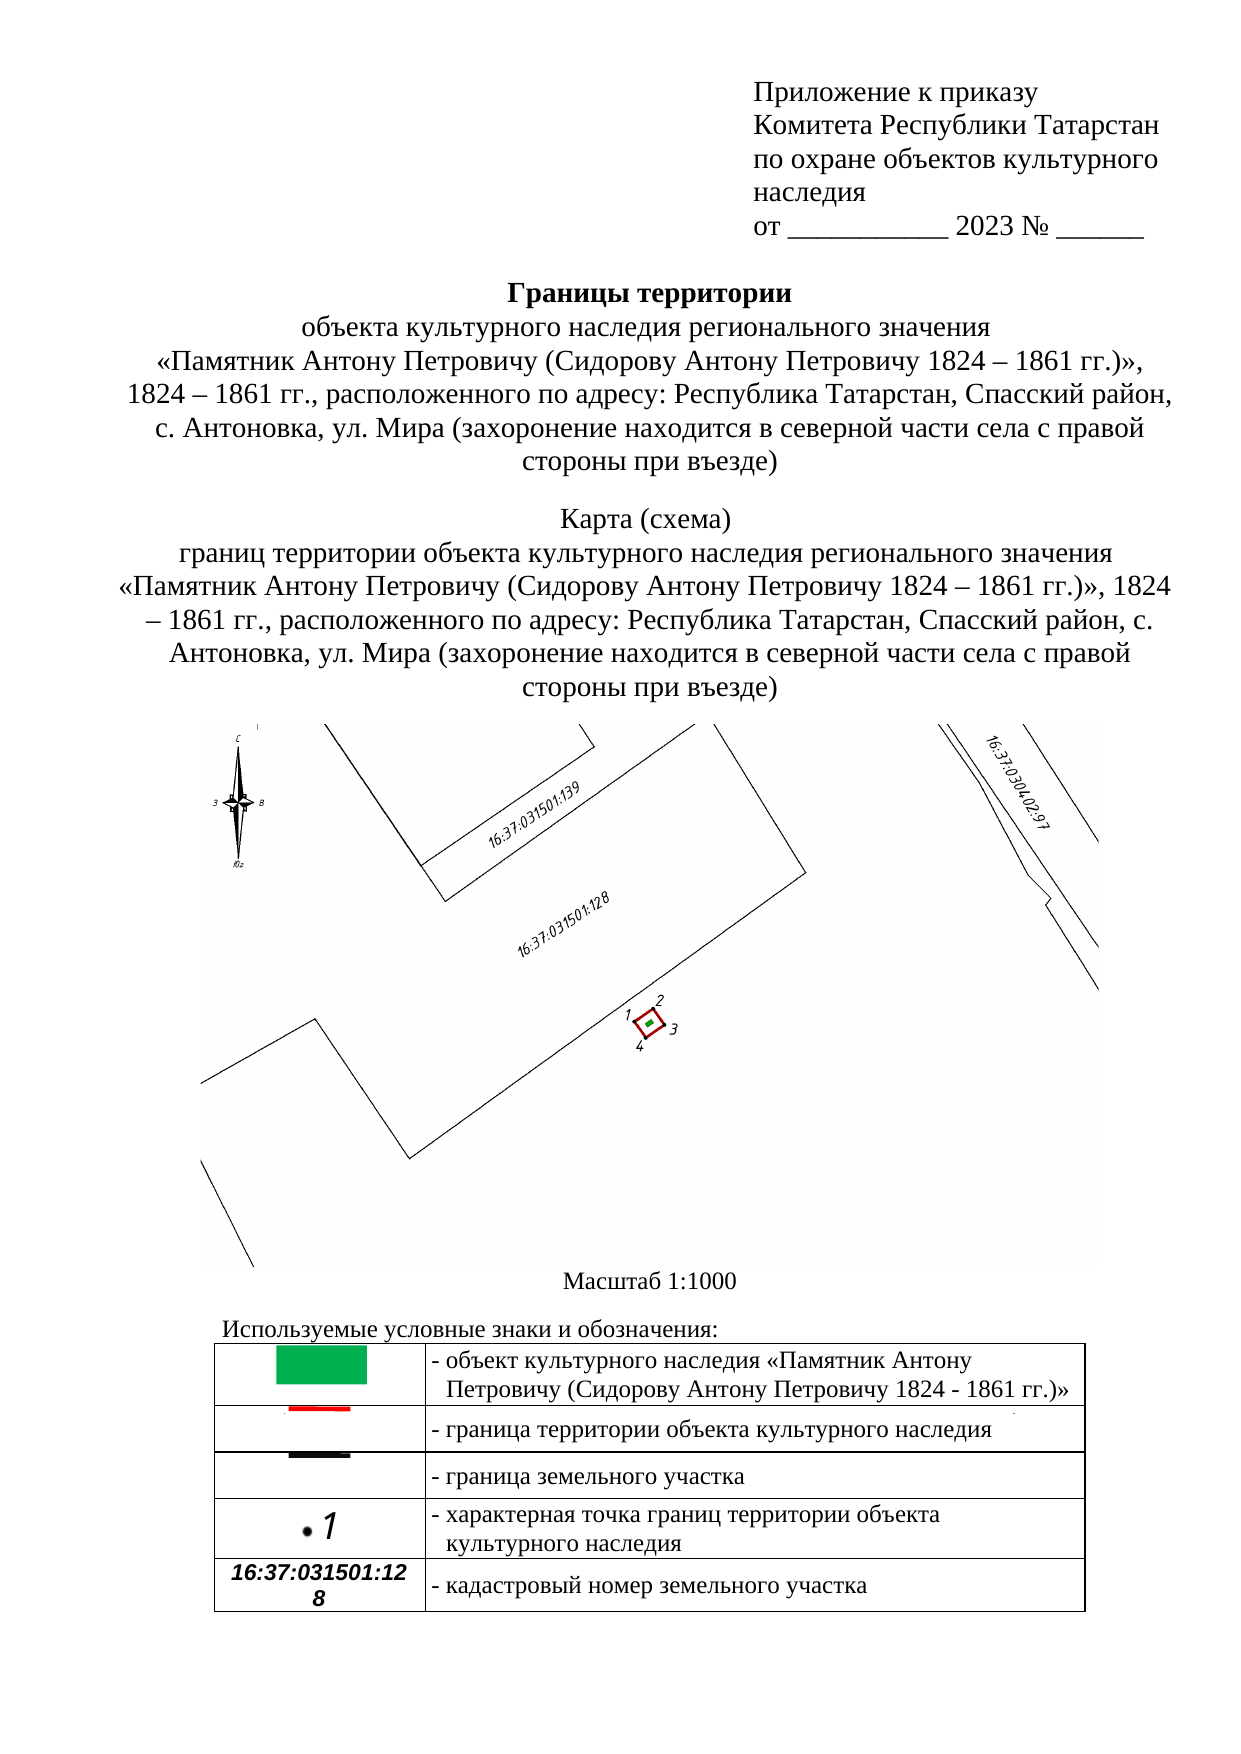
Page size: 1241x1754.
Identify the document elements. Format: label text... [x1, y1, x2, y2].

text Используемые условные знаки и обозначения: [118, 1314, 1181, 1343]
picture [301, 1526, 314, 1540]
picture [200, 724, 1099, 1267]
text Границы территории [118, 276, 1181, 309]
text границ территории объекта культурного наследия регионального значения «Памятник Антону Петровичу (Сидорову Антону Петровичу 1824 – 1861 гг.)», 1824 – 1861 гг., расположенного по адресу: Республика Татарстан, Спасский район, с. Антоновка, ул. Мира (захоронение находится в северной части села с правой стороны при въезде) [118, 535, 1181, 702]
text Карта (схема) [118, 501, 1173, 534]
text объекта культурного наследия регионального значения «Памятник Антону Петровичу (Сидорову Антону Петровичу 1824 – 1861 гг.)», 1824 – 1861 гг., расположенного по адресу: Республика Татарстан, Спасский район, с. Антоновка, ул. Мира (захоронение находится в северной части села с правой стороны при въезде) [118, 309, 1181, 477]
text от ___________ 2023 № ______ [753, 208, 1181, 242]
table_cell - кадастровый номер земельного участка [426, 1559, 1084, 1611]
table_cell [215, 1406, 425, 1451]
table_cell - граница территории объекта культурного наследия [426, 1406, 1084, 1451]
table_header [215, 1344, 425, 1405]
table_cell [215, 1453, 425, 1498]
table_cell 16:37:031501:128 [215, 1559, 425, 1611]
text Масштаб 1:1000 [118, 1266, 1181, 1295]
table_cell - граница земельного участка [426, 1453, 1084, 1498]
table_header - объект культурного наследия «Памятник Антону Петровичу (Сидорову Антону Петровичу 1824 - 1861 гг.)» [426, 1344, 1084, 1405]
table_cell 1 [215, 1499, 425, 1557]
list Приложение к приказу Комитета Республики Татарстан по охране объектов культурного наследия [753, 74, 1174, 208]
table_cell - характерная точка границ территории объекта культурного наследия [426, 1499, 1084, 1557]
